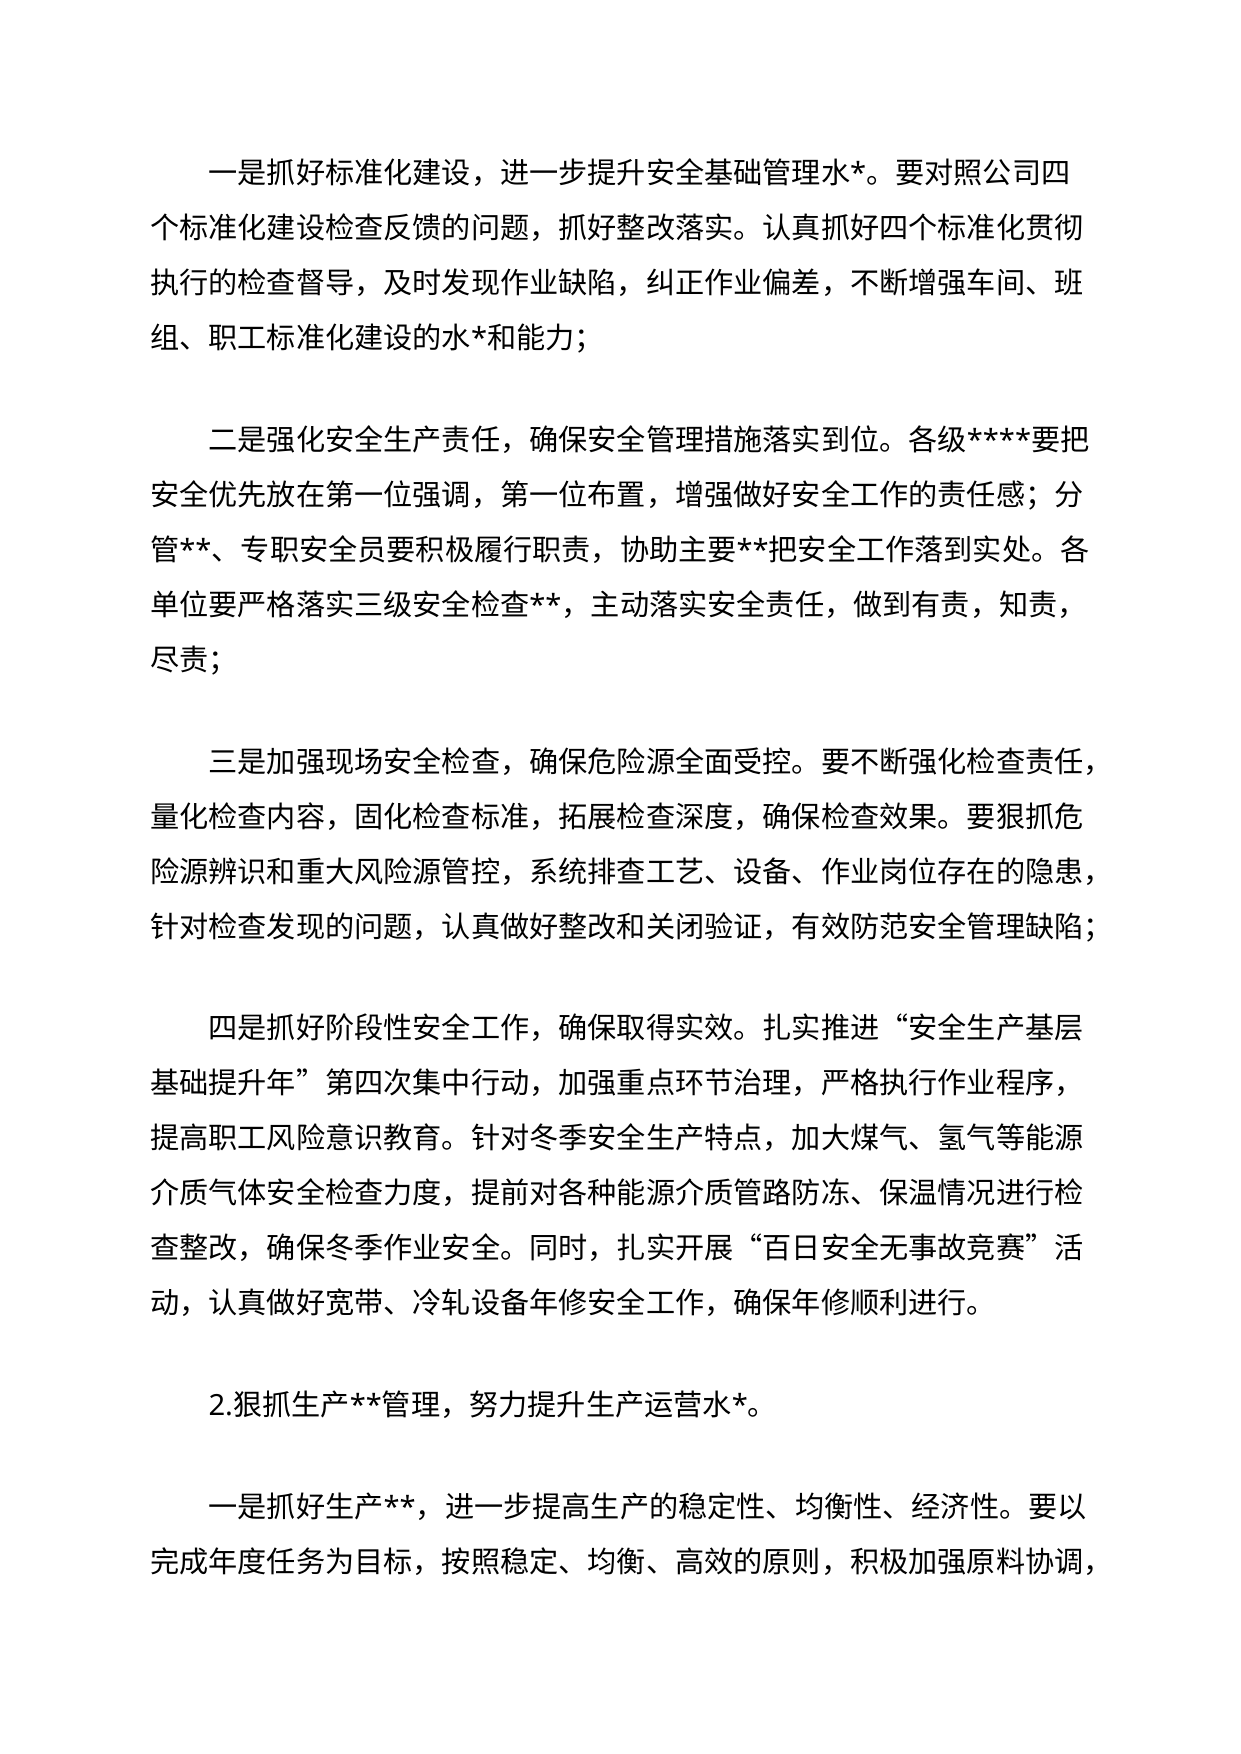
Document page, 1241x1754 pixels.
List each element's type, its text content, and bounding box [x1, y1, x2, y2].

text 三是加强现场安全检查，确保危险源全面受控。要不断强化检查责任，量化检查内容，固化检查标准，拓展检查深度，确保检查效果。要狠抓危险源辨识和重大风险源管控，系统排查工艺、设备、作业岗位存在的隐患，针对检查发现的问题，认真做好整改和关闭验证，有效防范安全管理缺陷； [150, 738, 1090, 945]
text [150, 1483, 1090, 1580]
text 四是抓好阶段性安全工作，确保取得实效。扎实推进“安全生产基层基础提升年”第四次集中行动，加强重点环节治理，严格执行作业程序，提高职工风险意识教育。针对冬季安全生产特点，加大煤气、氢气等能源介质气体安全检查力度，提前对各种能源介质管路防冻、保温情况进行检查整改，确保冬季作业安全。同时，扎实开展“百日安全无事故竞赛”活动，认真做好宽带、冷轧设备年修安全工作，确保年修顺利进行。 [150, 1005, 1090, 1322]
text 二是强化安全生产责任，确保安全管理措施落实到位。各级****要把安全优先放在第一位强调，第一位布置，增强做好安全工作的责任感；分管**、专职安全员要积极履行职责，协助主要**把安全工作落到实处。各单位要严格落实三级安全检查**，主动落实安全责任，做到有责，知责，尽责； [150, 417, 1090, 679]
text 2.狠抓生产**管理，努力提升生产运营水*。 [150, 1381, 1090, 1423]
text 一是抓好标准化建设，进一步提升安全基础管理水*。要对照公司四个标准化建设检查反馈的问题，抓好整改落实。认真抓好四个标准化贯彻执行的检查督导，及时发现作业缺陷，纠正作业偏差，不断增强车间、班组、职工标准化建设的水*和能力； [150, 150, 1090, 357]
